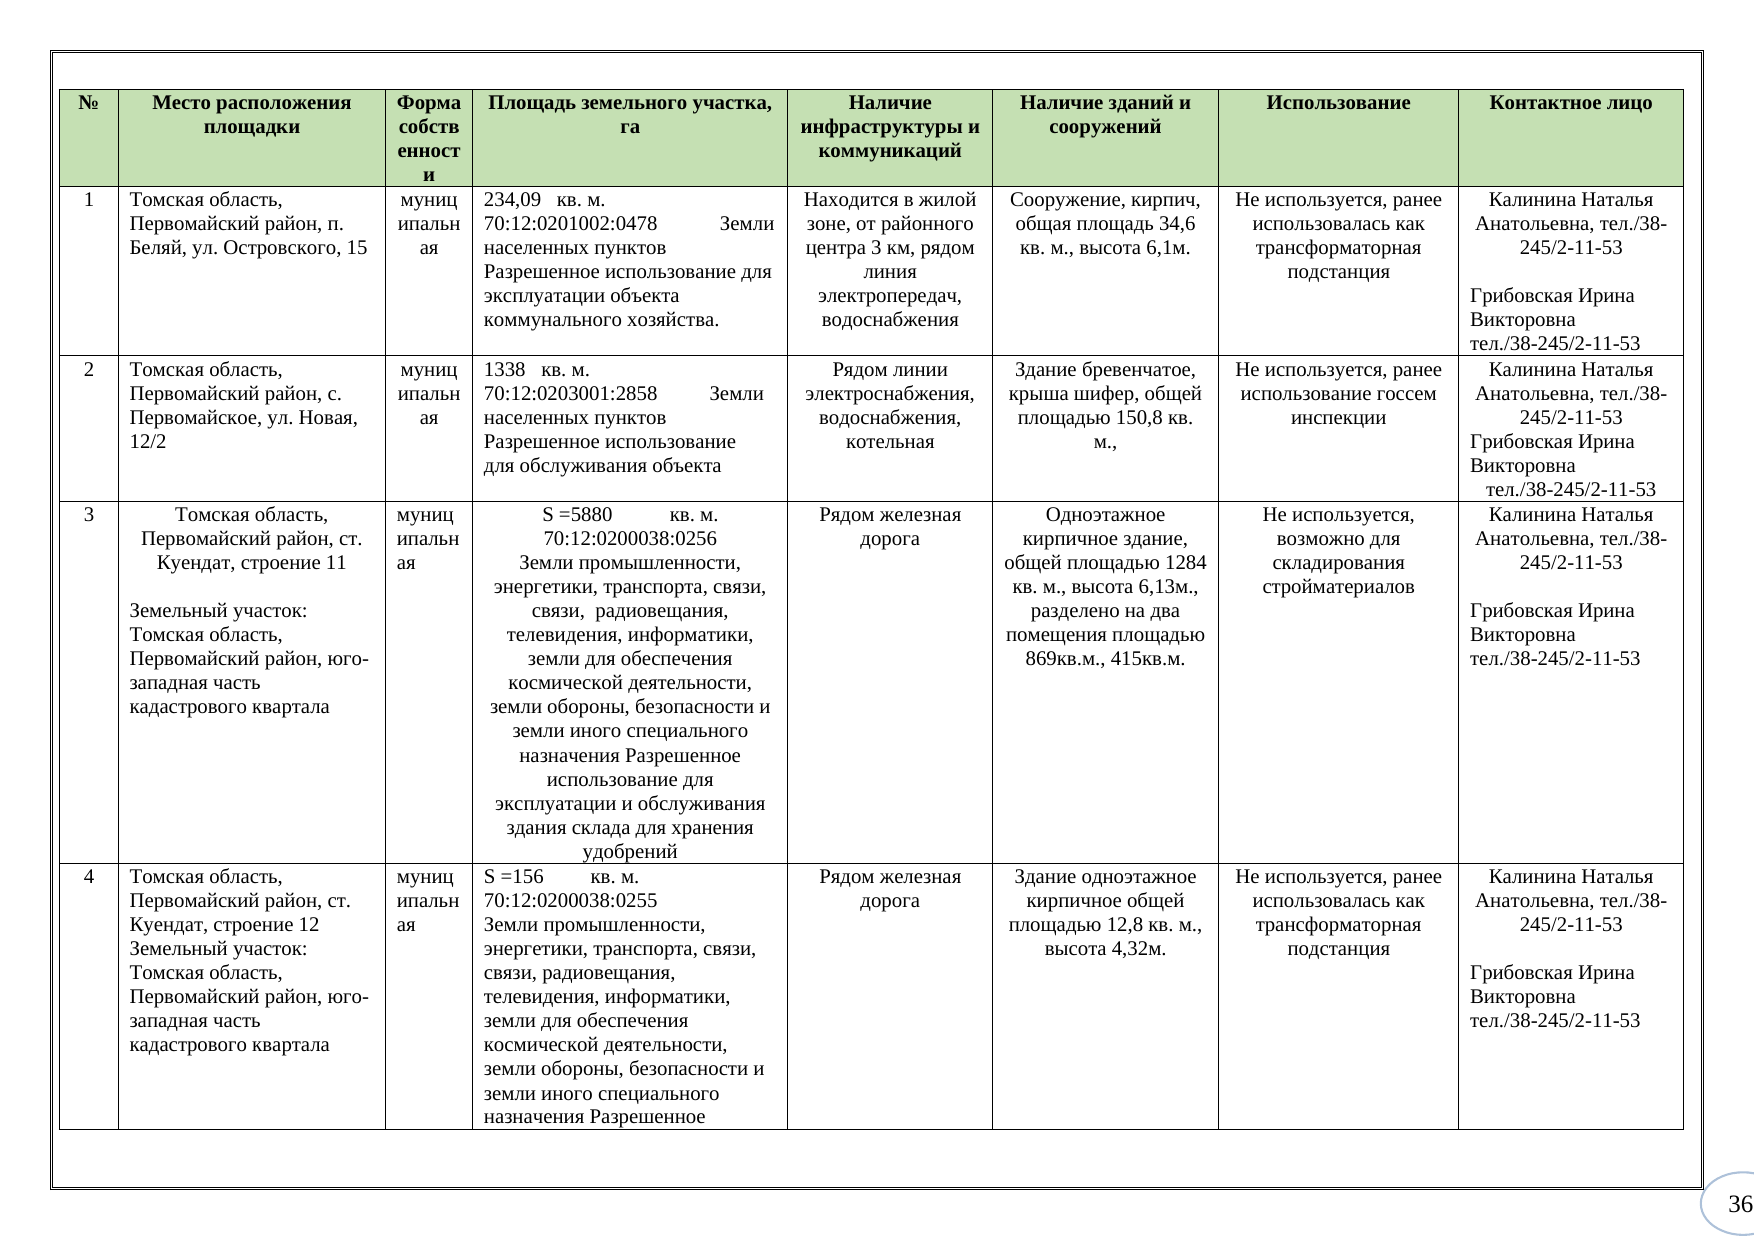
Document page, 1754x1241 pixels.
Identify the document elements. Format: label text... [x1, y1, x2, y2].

table_cell Калинина Наталья Анатольевна, тел./38-245/2-11-53 Грибовская Ирина Викторовна тел./38-245/2-11-53 [1459, 502, 1683, 863]
table_cell муниципальная [386, 187, 472, 355]
table_cell Здание одноэтажное кирпичное общей площадью 12,8 кв. м., высота 4,32м. [993, 864, 1218, 1128]
table_cell 234,09 кв. м. 70:12:0201002:0478 Земли населенных пунктов Разрешенное использование для эксплуатации объекта коммунального хозяйства. [473, 187, 787, 355]
table_cell 1338 кв. м. 70:12:0203001:2858 Земли населенных пунктов Разрешенное использование для обслуживания объекта [473, 356, 787, 501]
table_header Место расположения площадки [119, 90, 385, 186]
table_cell 3 [60, 502, 118, 863]
table_header Наличие зданий и сооружений [993, 90, 1218, 186]
table_cell 1 [60, 187, 118, 355]
table_cell Томская область, Первомайский район, ст. Куендат, строение 11 Земельный участок: Томская область, Первомайский район, юго-западная часть кадастрового квартала [119, 502, 385, 863]
table_cell S =5880 кв. м. 70:12:0200038:0256 Земли промышленности, энергетики, транспорта, связи, связи, радиовещания, телевидения, информатики, земли для обеспечения космической деятельности, земли обороны, безопасности и земли иного специального назначения Разрешенное использование для эксплуатации и обслуживания здания склада для хранения удобрений [473, 502, 787, 863]
table_cell Рядом линии электроснабжения, водоснабжения, котельная [788, 356, 992, 501]
table_cell Не используется, ранее использовалась как трансформаторная подстанция [1219, 187, 1458, 355]
table_cell Калинина Наталья Анатольевна, тел./38-245/2-11-53 Грибовская Ирина Викторовна тел./38-245/2-11-53 [1459, 356, 1683, 501]
table_header Использование [1219, 90, 1458, 186]
table_header Форма собственности [386, 90, 472, 186]
table_cell муниципальная [386, 502, 472, 863]
table_header Площадь земельного участка, га [473, 90, 787, 186]
table_cell Рядом железная дорога [788, 864, 992, 1128]
table_header Контактное лицо [1459, 90, 1683, 186]
table_cell Калинина Наталья Анатольевна, тел./38-245/2-11-53 Грибовская Ирина Викторовна тел./38-245/2-11-53 [1459, 187, 1683, 355]
table_cell Не используется, возможно для складирования стройматериалов [1219, 502, 1458, 863]
table_cell Томская область, Первомайский район, п. Беляй, ул. Островского, 15 [119, 187, 385, 355]
table_cell Здание бревенчатое, крыша шифер, общей площадью 150,8 кв. м., [993, 356, 1218, 501]
table_header Наличие инфраструктуры и коммуникаций [788, 90, 992, 186]
table_cell Калинина Наталья Анатольевна, тел./38-245/2-11-53 Грибовская Ирина Викторовна тел./38-245/2-11-53 [1459, 864, 1683, 1128]
table_cell муниципальная [386, 356, 472, 501]
table_cell Не используется, ранее использовалась как трансформаторная подстанция [1219, 864, 1458, 1128]
table_cell Томская область, Первомайский район, с. Первомайское, ул. Новая, 12/2 [119, 356, 385, 501]
table_cell Одноэтажное кирпичное здание, общей площадью 1284 кв. м., высота 6,13м., разделено на два помещения площадью 869кв.м., 415кв.м. [993, 502, 1218, 863]
table_cell 2 [60, 356, 118, 501]
table_header № [60, 90, 118, 186]
table_cell Находится в жилой зоне, от районного центра , рядом линия электропередач, водоснабжения [788, 187, 992, 355]
table_cell 4 [60, 864, 118, 1128]
table_cell муниципальная [386, 864, 472, 1128]
table_cell Сооружение, кирпич, общая площадь 34,6 кв. м., высота 6,1м. [993, 187, 1218, 355]
table_cell Не используется, ранее использование госсем инспекции [1219, 356, 1458, 501]
table_cell Рядом железная дорога [788, 502, 992, 863]
